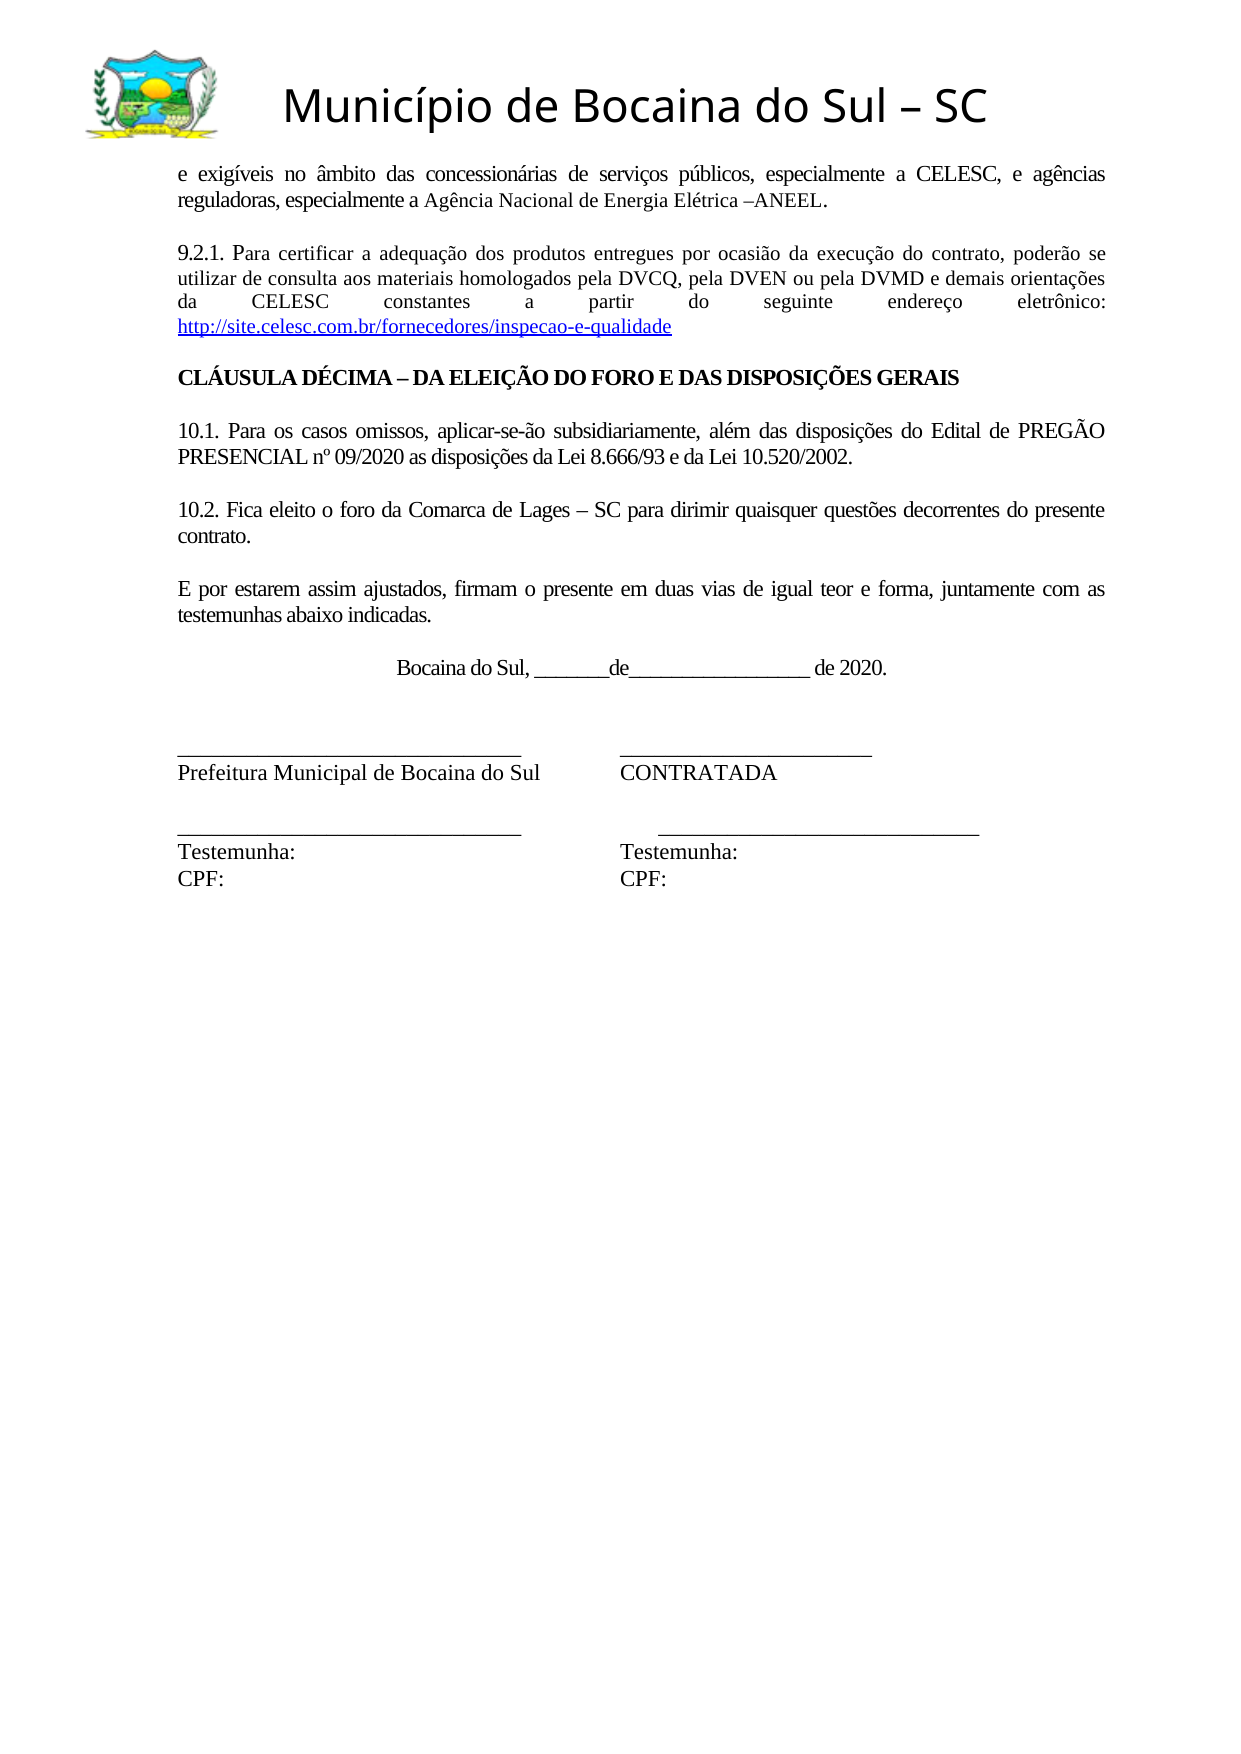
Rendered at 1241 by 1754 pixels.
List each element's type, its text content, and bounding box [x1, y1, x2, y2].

text Testemunha: Testemunha: [177, 838, 1093, 865]
text ______________________________ ______________________ [177, 733, 1093, 759]
text CPF: CPF: [177, 865, 1093, 891]
text Prefeitura Municipal de Bocaina do Sul CONTRATADA [177, 759, 1093, 786]
text 10.2. Fica eleito o foro da Comarca de Lages – SC para dirimir quaisquer questões decorrentes do presente contrato. [177, 496, 1107, 548]
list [177, 160, 1107, 213]
text ______________________________ ____________________________ [177, 812, 1093, 838]
picture [85, 47, 219, 139]
text Bocaina do Sul, _______de_________________ de 2020. [177, 654, 1107, 680]
text 9.2.1. Para certificar a adequação dos produtos entregues por ocasião da execução do contrato, poderão se utilizar de consulta aos materiais homologados pela DVCQ, pela DVEN ou pela DVMD e demais orientações da CELESC constantes a partir do seguinte endereço eletrônico: http://site.celesc.com.br/fornecedores/inspecao-e-qualidade [177, 239, 1107, 338]
text CLÁUSULA DÉCIMA – DA ELEIÇÃO DO FORO E DAS DISPOSIÇÕES GERAIS [177, 364, 1107, 390]
text 10.1. Para os casos omissos, aplicar-se-ão subsidiariamente, além das disposições do Edital de PREGÃO PRESENCIAL nº 09/2020 as disposições da Lei 8.666/93 e da Lei 10.520/2002. [177, 417, 1107, 469]
text E por estarem assim ajustados, firmam o presente em duas vias de igual teor e forma, juntamente com as testemunhas abaixo indicadas. [177, 575, 1107, 627]
